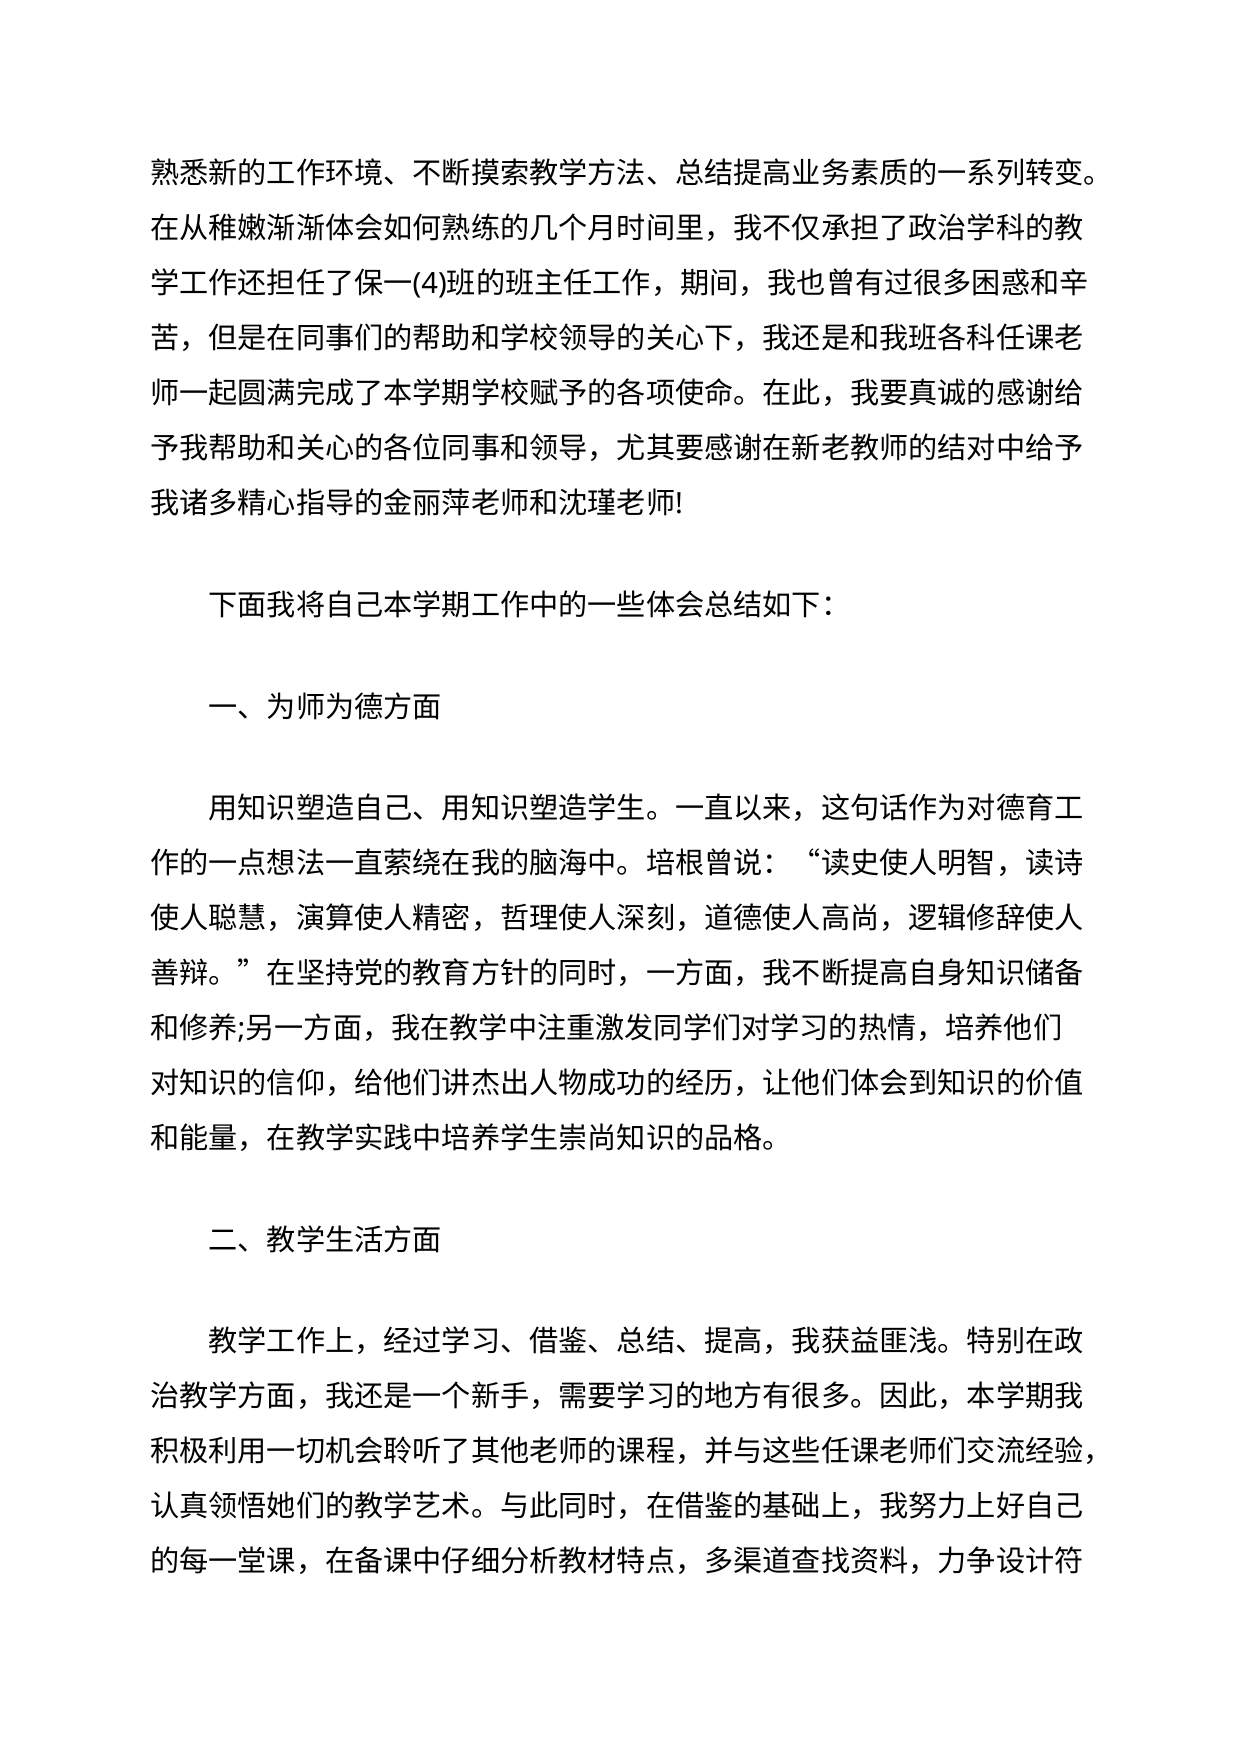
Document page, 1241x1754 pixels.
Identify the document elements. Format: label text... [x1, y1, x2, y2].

text 一、为师为德方面 [150, 683, 1090, 726]
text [150, 1318, 1090, 1580]
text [150, 150, 1090, 522]
text 用知识塑造自己、用知识塑造学生。一直以来，这句话作为对德育工作的一点想法一直萦绕在我的脑海中。培根曾说：“读史使人明智，读诗使人聪慧，演算使人精密，哲理使人深刻，道德使人高尚，逻辑修辞使人善辩。”在坚持党的教育方针的同时，一方面，我不断提高自身知识储备和修养;另一方面，我在教学中注重激发同学们对学习的热情，培养他们对知识的信仰，给他们讲杰出人物成功的经历，让他们体会到知识的价值和能量，在教学实践中培养学生崇尚知识的品格。 [150, 785, 1090, 1157]
text 二、教学生活方面 [150, 1216, 1090, 1258]
text 下面我将自己本学期工作中的一些体会总结如下： [150, 581, 1090, 624]
